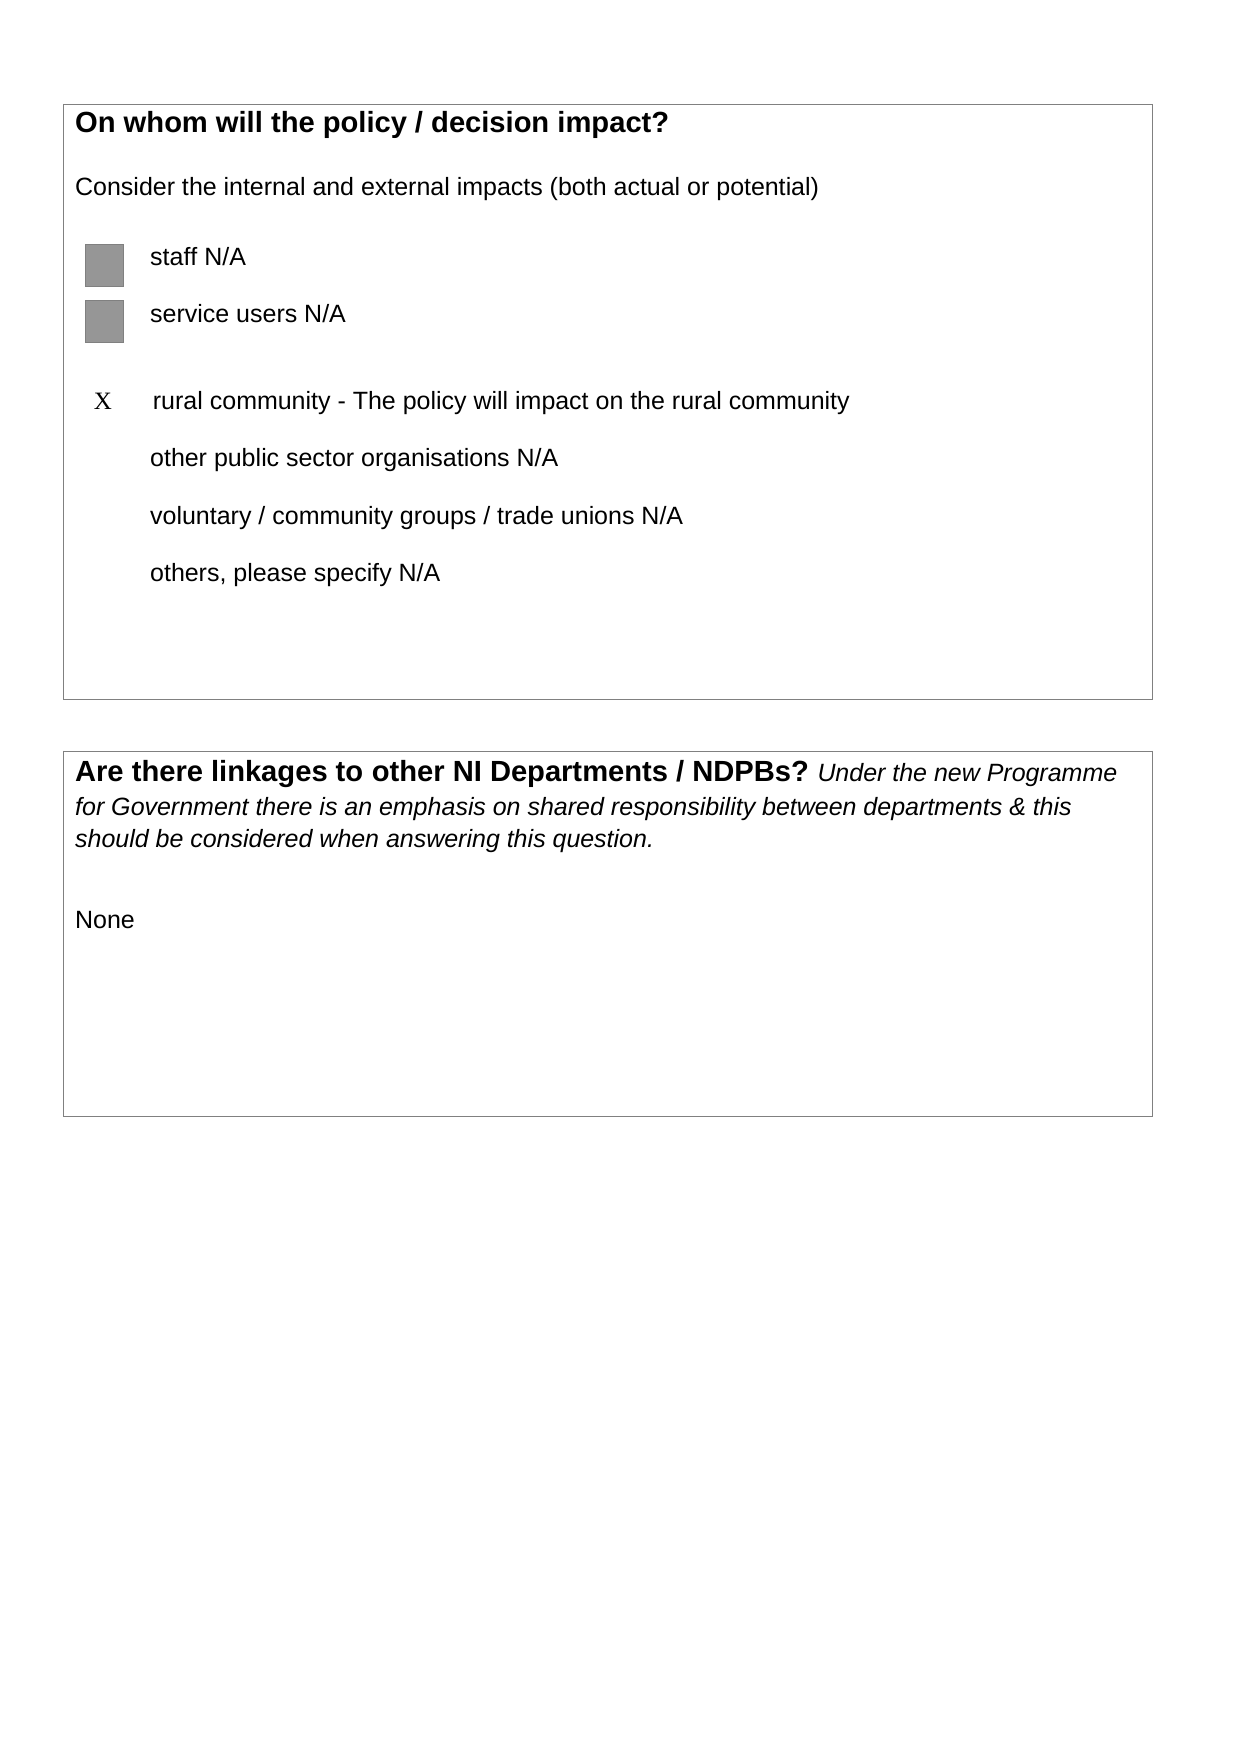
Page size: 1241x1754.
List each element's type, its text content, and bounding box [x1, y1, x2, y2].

table_header Are there linkages to other NI Departments / NDPBs? Under the new Programme for Government there is an emphasis on shared responsibility between departments & this should be considered when answering this question. None [64, 752, 1152, 1116]
table_header On whom will the policy / decision impact? Consider the internal and external impacts (both actual or potential) staff N/A service users N/A X rural community - The policy will impact on the rural community other public sector organisations N/A voluntary / community groups / trade unions N/A others, please specify N/A [64, 105, 1152, 699]
